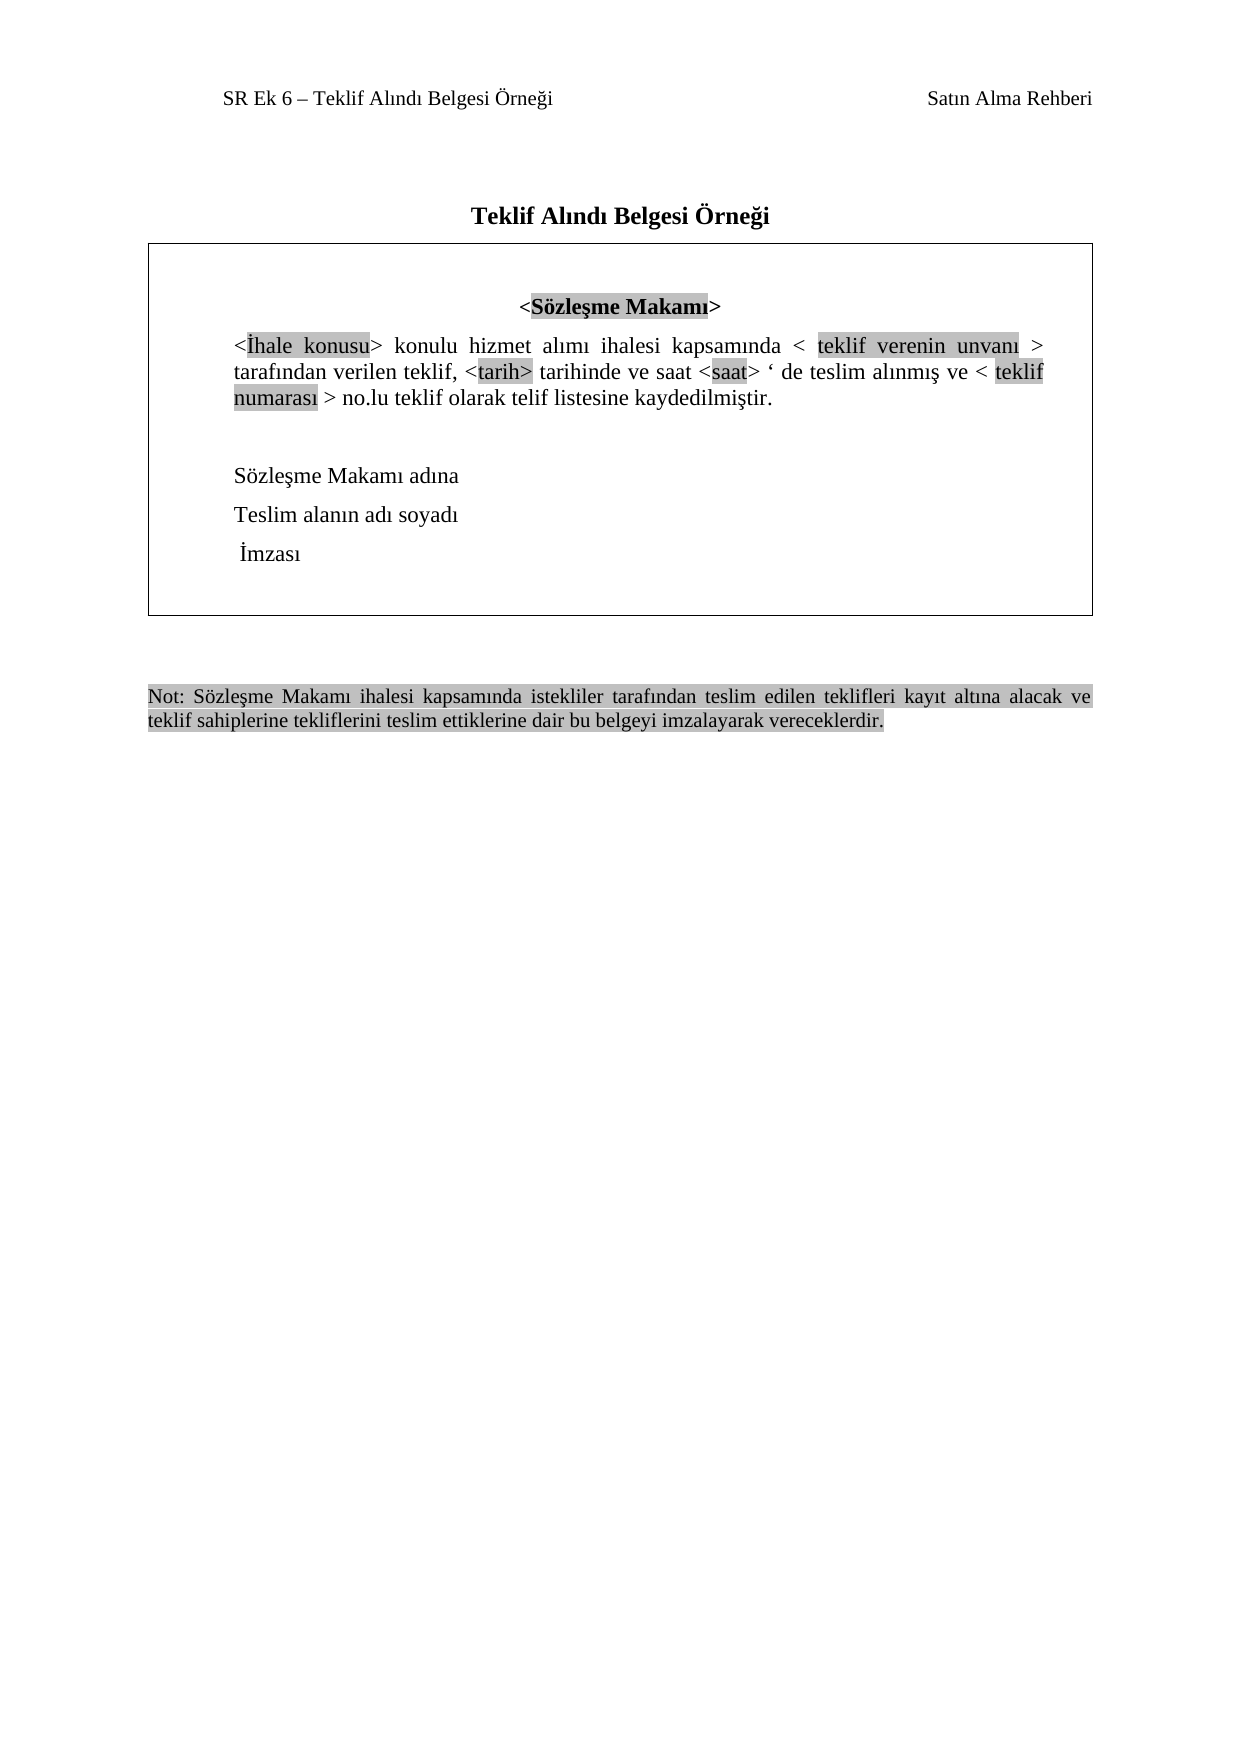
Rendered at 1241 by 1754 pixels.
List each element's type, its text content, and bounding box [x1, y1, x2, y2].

subtitle Teklif Alındı Belgesi Örneği [148, 201, 1093, 230]
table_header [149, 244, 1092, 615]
text Not: Sözleşme Makamı ihalesi kapsamında istekliler tarafından teslim edilen teklifleri kayıt altına alacak ve teklif sahiplerine tekliflerini teslim ettiklerine dair bu belgeyi imzalayarak vereceklerdir. [148, 708, 1093, 732]
